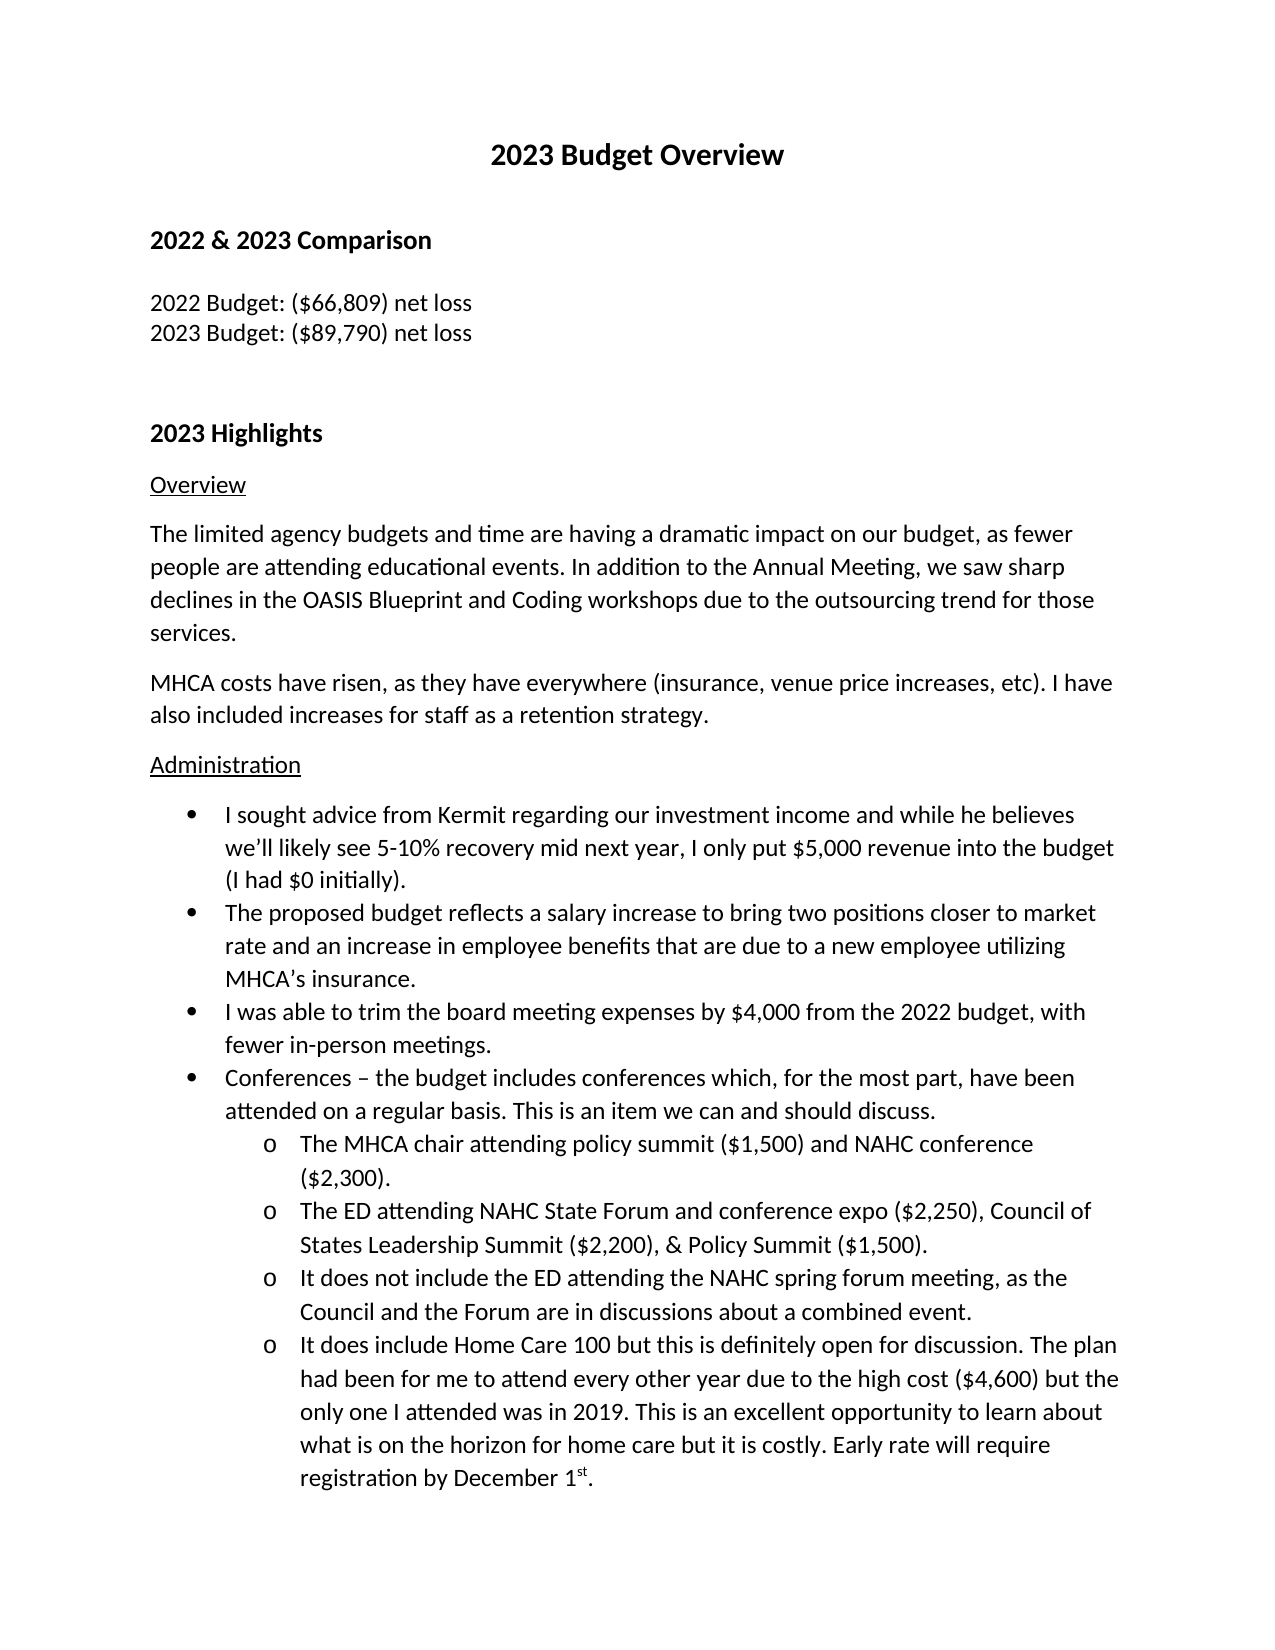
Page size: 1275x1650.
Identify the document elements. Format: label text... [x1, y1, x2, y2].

list It does not include the ED attending the NAHC spring forum meeting, as the Council and the Forum are in discussions about a combined event. [262, 1262, 1125, 1327]
text Administration [150, 749, 1125, 780]
text 2022 & 2023 Comparison [150, 223, 1125, 256]
text 2023 Budget Overview [150, 135, 1125, 173]
list It does include Home Care 100 but this is definitely open for discussion. The plan had been for me to attend every other year due to the high cost ($4,600) but the only one I attended was in 2019. This is an excellent opportunity to learn about what is on the horizon for home care but it is costly. Early rate will require registration by December 1st. [262, 1329, 1125, 1493]
list The MHCA chair attending policy summit ($1,500) and NAHC conference ($2,300). [262, 1128, 1125, 1193]
text Overview [150, 469, 1125, 499]
text 2023 Budget: ($89,790) net loss [150, 317, 1125, 348]
list I sought advice from Kermit regarding our investment income and while he believes we’ll likely see 5-10% recovery mid next year, I only put $5,000 revenue into the budget (I had $0 initially). [187, 799, 1125, 895]
text MHCA costs have risen, as they have everywhere (insurance, venue price increases, etc). I have also included increases for staff as a retention strategy. [150, 667, 1125, 730]
list The ED attending NAHC State Forum and conference expo ($2,250), Council of States Leadership Summit ($2,200), & Policy Summit ($1,500). [262, 1195, 1125, 1260]
list I was able to trim the board meeting expenses by $4,000 from the 2022 budget, with fewer in-person meetings. [187, 996, 1125, 1060]
list The proposed budget reflects a salary increase to bring two positions closer to market rate and an increase in employee benefits that are due to a new employee utilizing MHCA’s insurance. [187, 898, 1125, 994]
text 2022 Budget: ($66,809) net loss [150, 287, 1125, 317]
text 2023 Highlights [150, 417, 1125, 449]
text The limited agency budgets and time are having a dramatic impact on our budget, as fewer people are attending educational events. In addition to the Annual Meeting, we saw sharp declines in the OASIS Blueprint and Coding workshops due to the outsourcing trend for those services. [150, 518, 1125, 648]
list Conferences – the budget includes conferences which, for the most part, have been attended on a regular basis. This is an item we can and should discuss. [187, 1062, 1125, 1126]
